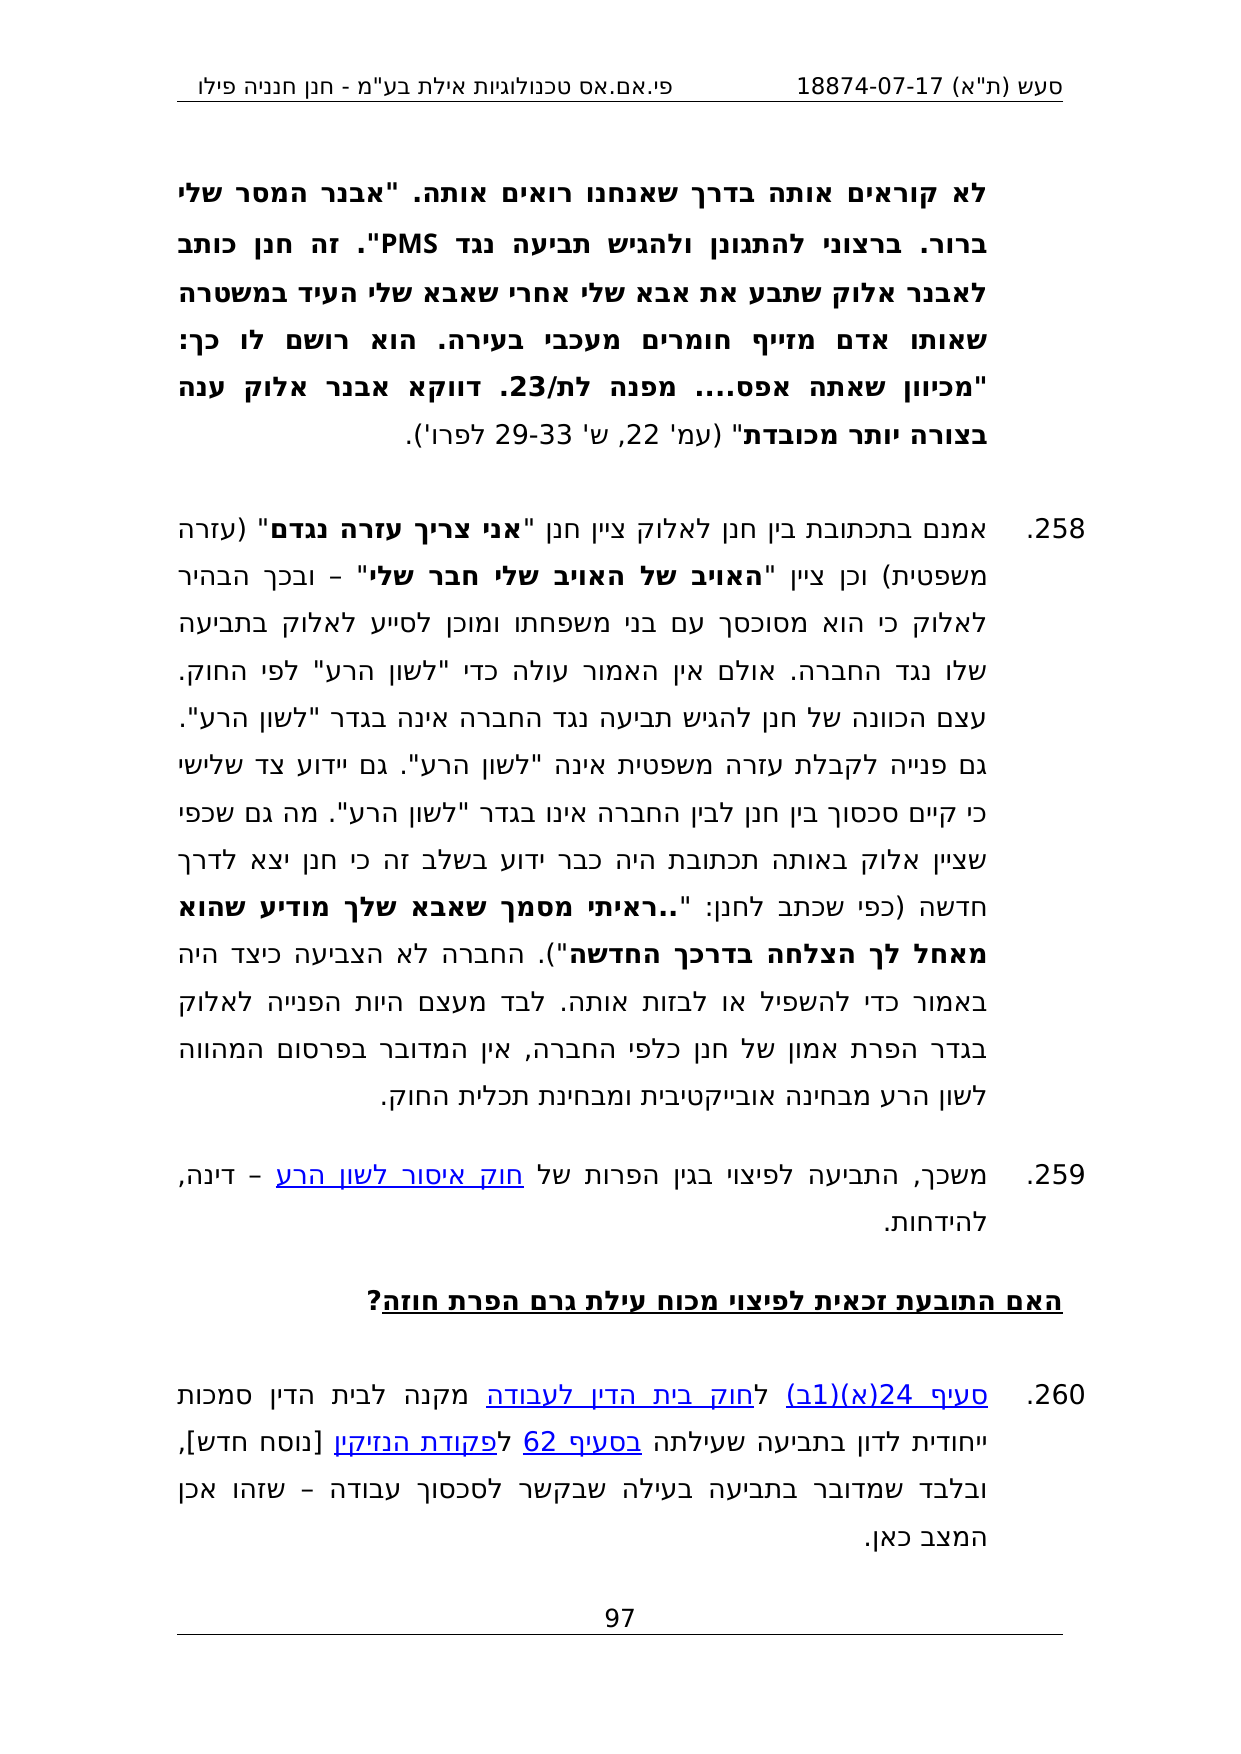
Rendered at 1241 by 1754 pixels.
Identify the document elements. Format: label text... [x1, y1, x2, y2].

list משכך, התביעה לפיצוי בגין הפרות של חוק איסור לשון הרע – דינה, להידחות. [177, 1159, 1026, 1238]
list אמנם בתכתובת בין חנן לאלוק ציין חנן "אני צריך עזרה נגדם" (עזרה משפטית) וכן ציין "האויב של האויב שלי חבר שלי" – ובכך הבהיר לאלוק כי הוא מסוכסך עם בני משפחתו ומוכן לסייע לאלוק בתביעה שלו נגד החברה. אולם אין האמור עולה כדי "לשון הרע" לפי החוק. עצם הכוונה של חנן להגיש תביעה נגד החברה אינה בגדר "לשון הרע". גם פנייה לקבלת עזרה משפטית אינה "לשון הרע". גם יידוע צד שלישי כי קיים סכסוך בין חנן לבין החברה אינו בגדר "לשון הרע". מה גם שכפי שציין אלוק באותה תכתובת היה כבר ידוע בשלב זה כי חנן יצא לדרך חדשה (כפי שכתב לחנן: "..ראיתי מסמך שאבא שלך מודיע שהוא מאחל לך הצלחה בדרכך החדשה"). החברה לא הצביעה כיצד היה באמור כדי להשפיל או לבזות אותה. לבד מעצם היות הפנייה לאלוק בגדר הפרת אמון של חנן כלפי החברה, אין המדובר בפרסום המהווה לשון הרע מבחינה אובייקטיבית ומבחינת תכלית החוק. [177, 513, 1026, 1112]
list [177, 177, 1026, 451]
list סעיף 24(א)(1ב) לחוק בית הדין לעבודה מקנה לבית הדין סמכות ייחודית לדון בתביעה שעילתה בסעיף 62 לפקודת הנזיקין [נוסח חדש], ובלבד שמדובר בתביעה בעילה שבקשר לסכסוך עבודה – שזהו אכן המצב כאן. [177, 1379, 1026, 1553]
text האם התובעת זכאית לפיצוי מכוח עילת גרם הפרת חוזה? [177, 1285, 1063, 1317]
